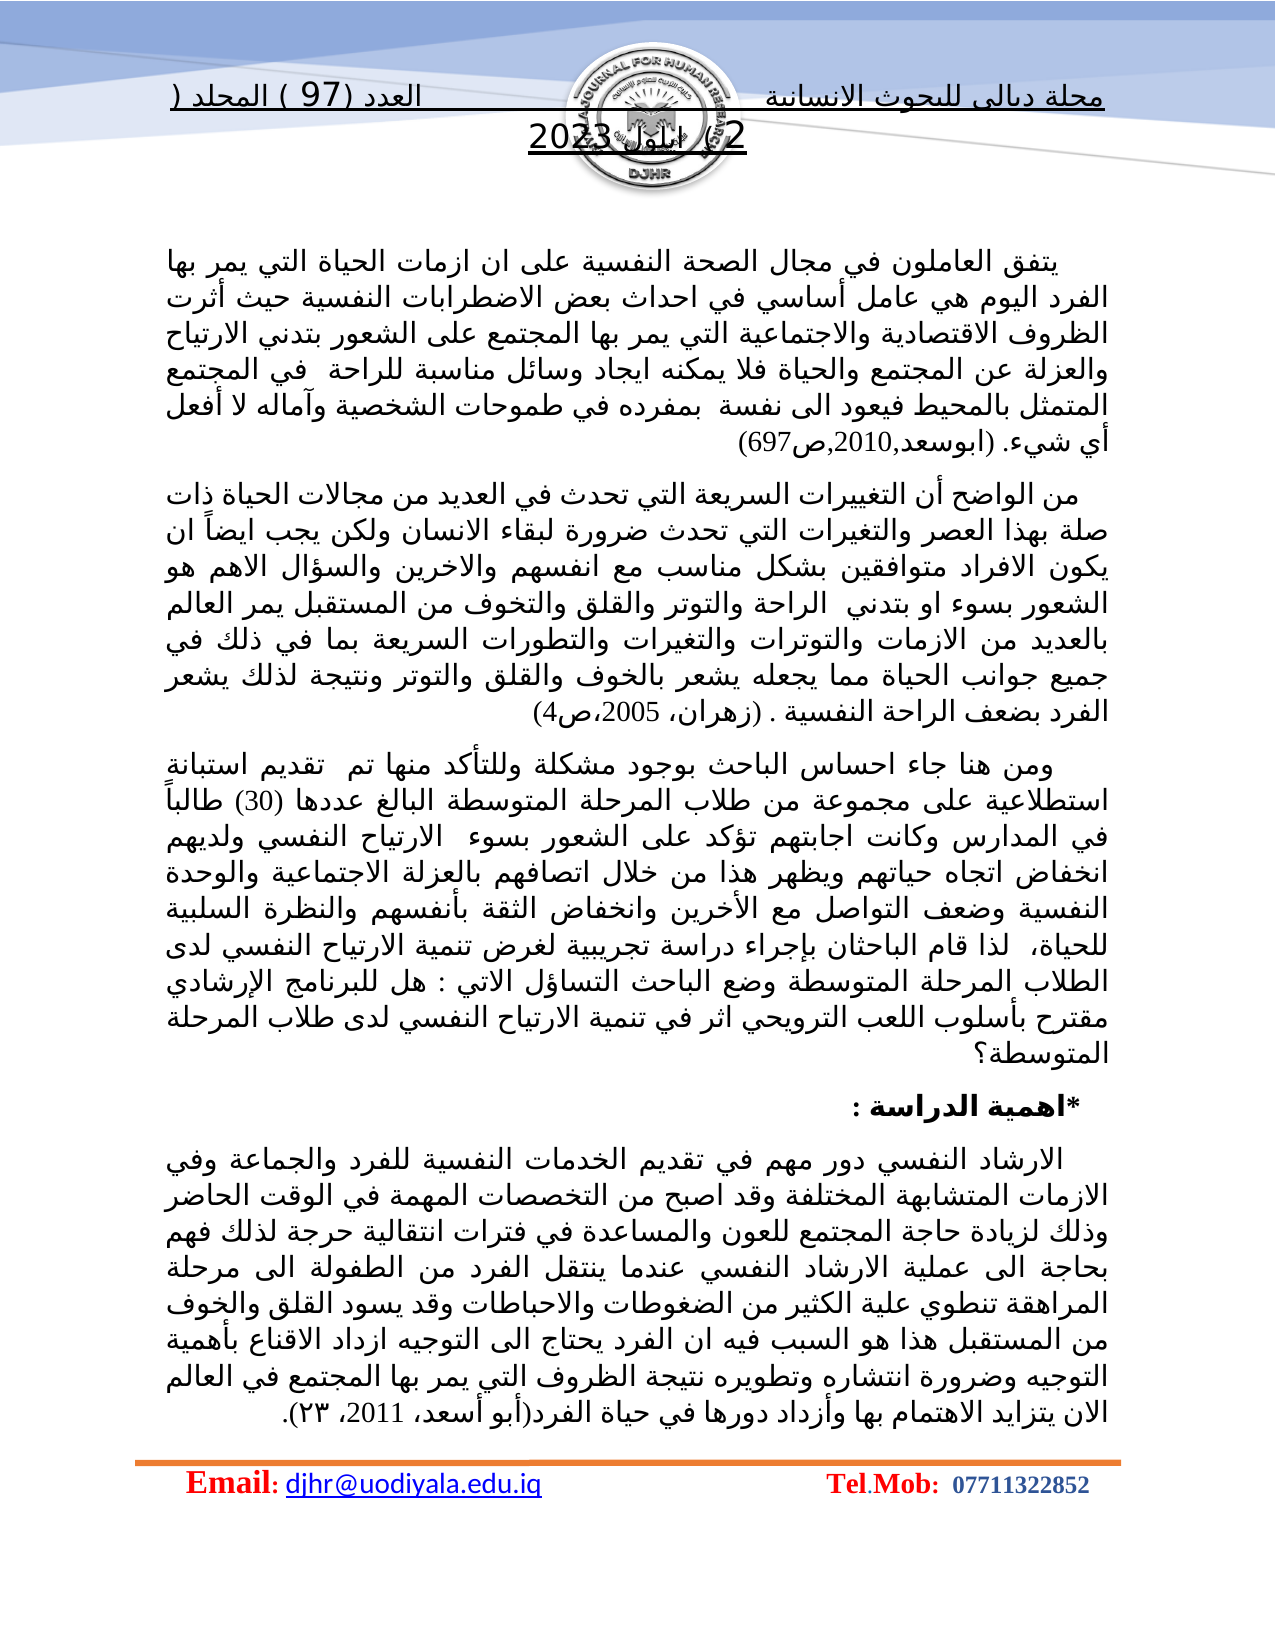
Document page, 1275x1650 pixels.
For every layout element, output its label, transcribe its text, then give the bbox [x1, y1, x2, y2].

text من الواضح أن التغييرات السريعة التي تحدث في العديد من مجالات الحياة ذات صلة بهذا العصر والتغيرات التي تحدث ضرورة لبقاء الانسان ولكن يجب ايضاً ان يكون الافراد متوافقين بشكل مناسب مع انفسهم والاخرين والسؤال الاهم هو الشعور بسوء او بتدني الراحة والتوتر والقلق والتخوف من المستقبل يمر العالم بالعديد من الازمات والتوترات والتغيرات والتطورات السريعة بما في ذلك في جميع جوانب الحياة مما يجعله يشعر بالخوف والقلق والتوتر ونتيجة لذلك يشعر الفرد بضعف الراحة النفسية . (زهران، 2005،ص4) [165, 477, 1110, 728]
text يتفق العاملون في مجال الصحة النفسية على ان ازمات الحياة التي يمر بها الفرد اليوم هي عامل أساسي في احداث بعض الاضطرابات النفسية حيث أثرت الظروف الاقتصادية والاجتماعية التي يمر بها المجتمع على الشعور بتدني الارتياح والعزلة عن المجتمع والحياة فلا يمكنه ايجاد وسائل مناسبة للراحة في المجتمع المتمثل بالمحيط فيعود الى نفسة بمفرده في طموحات الشخصية وآماله لا أفعل أي شيء. (ابوسعد,2010,ص697) [165, 244, 1110, 458]
text *اهمية الدراسة : [165, 1089, 1110, 1122]
picture [0, 1, 1275, 190]
text ومن هنا جاء احساس الباحث بوجود مشكلة وللتأكد منها تم تقديم استبانة استطلاعية على مجموعة من طلاب المرحلة المتوسطة البالغ عددها (30) طالباً في المدارس وكانت اجابتهم تؤكد على الشعور بسوء الارتياح النفسي ولديهم انخفاض اتجاه حياتهم ويظهر هذا من خلال اتصافهم بالعزلة الاجتماعية والوحدة النفسية وضعف التواصل مع الأخرين وانخفاض الثقة بأنفسهم والنظرة السلبية للحياة، لذا قام الباحثان بإجراء دراسة تجريبية لغرض تنمية الارتياح النفسي لدى الطلاب المرحلة المتوسطة وضع الباحث التساؤل الاتي : هل للبرنامج الإرشادي مقترح بأسلوب اللعب الترويحي اثر في تنمية الارتياح النفسي لدى طلاب المرحلة المتوسطة؟ [165, 747, 1110, 1070]
text الارشاد النفسي دور مهم في تقديم الخدمات النفسية للفرد والجماعة وفي الازمات المتشابهة المختلفة وقد اصبح من التخصصات المهمة في الوقت الحاضر وذلك لزيادة حاجة المجتمع للعون والمساعدة في فترات انتقالية حرجة لذلك فهم بحاجة الى عملية الارشاد النفسي عندما ينتقل الفرد من الطفولة الى مرحلة المراهقة تنطوي علية الكثير من الضغوطات والاحباطات وقد يسود القلق والخوف من المستقبل هذا هو السبب فيه ان الفرد يحتاج الى التوجيه ازداد الاقناع بأهمية التوجيه وضرورة انتشاره وتطويره نتيجة الظروف التي يمر بها المجتمع في العالم الان يتزايد الاهتمام بها وأزداد دورها في حياة الفرد(أبو أسعد، 2011، ۲۳). [165, 1142, 1110, 1428]
